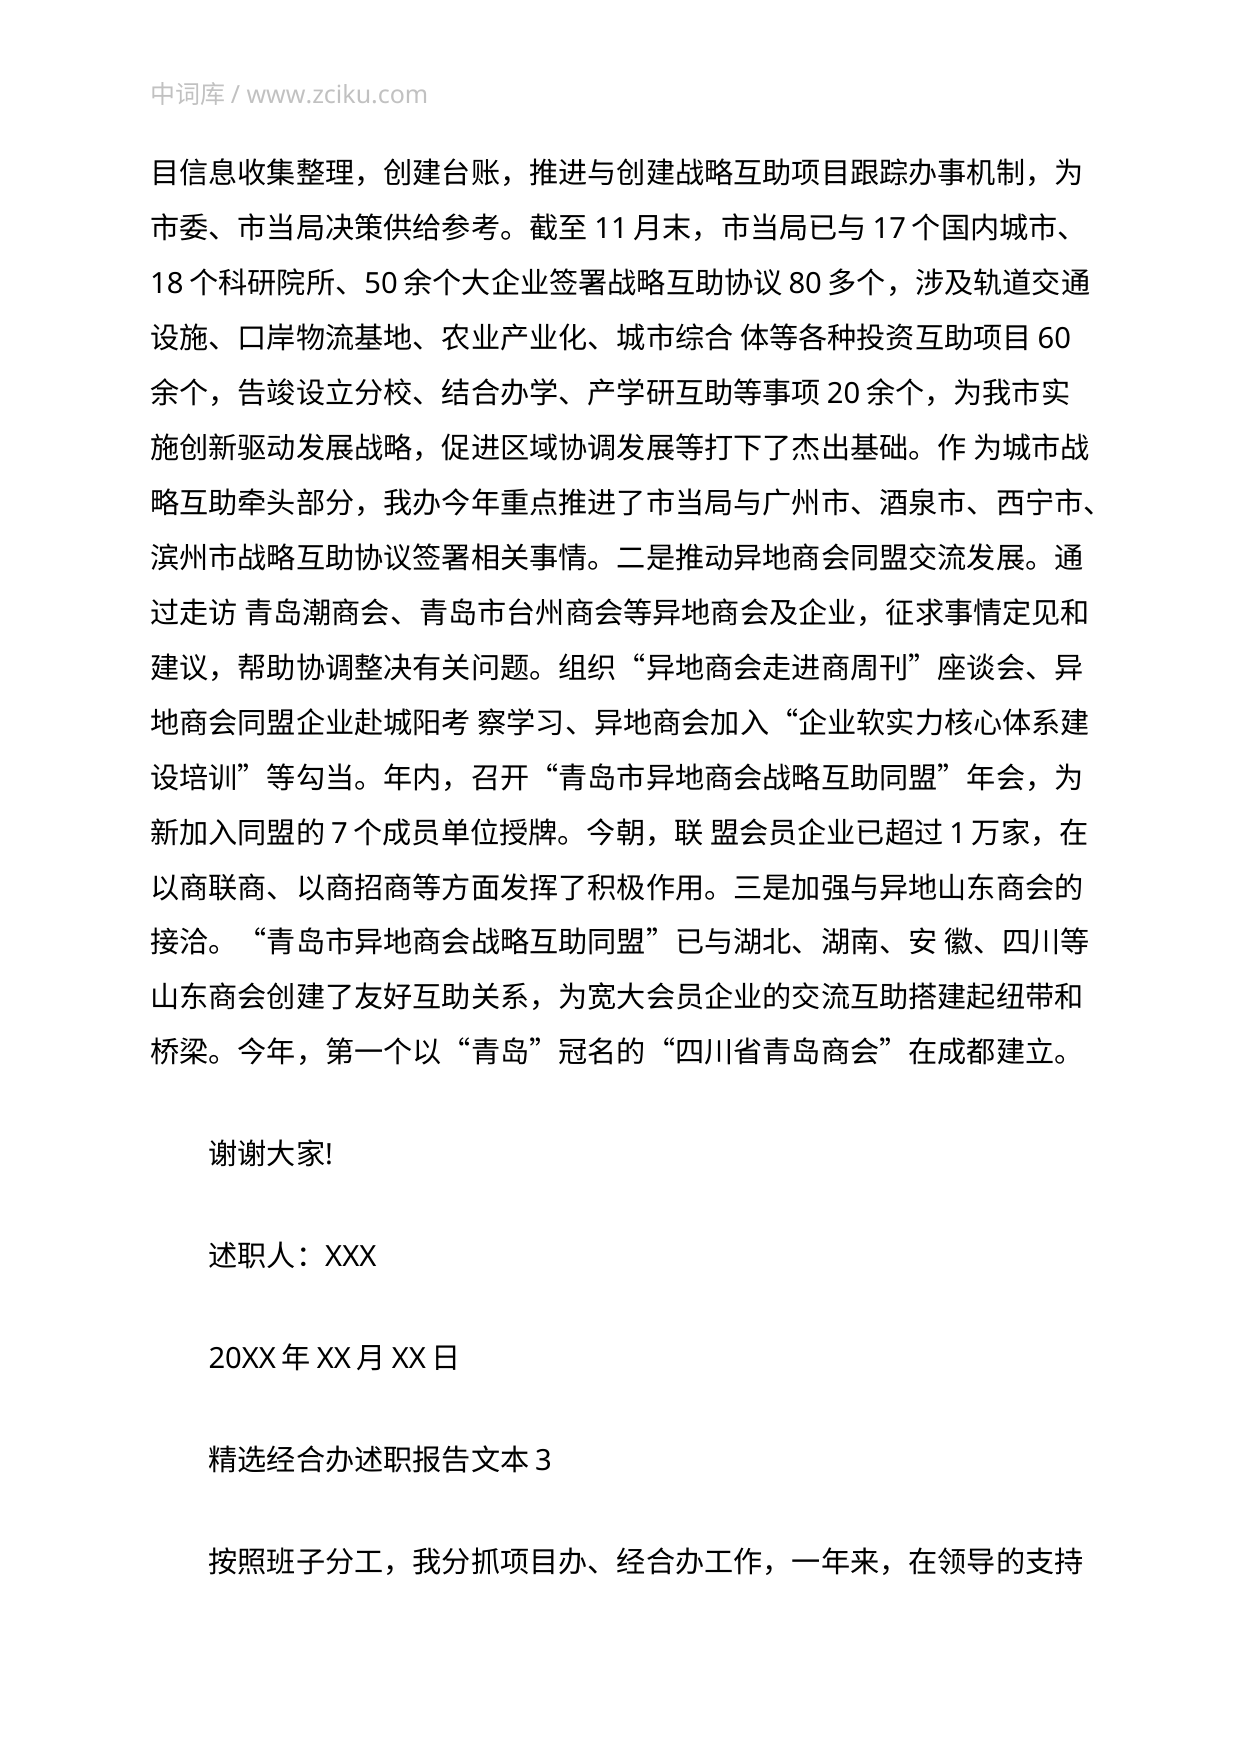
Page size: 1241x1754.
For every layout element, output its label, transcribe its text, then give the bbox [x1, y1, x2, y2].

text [150, 150, 1090, 1071]
text 20XX年XX月XX日 [150, 1334, 1090, 1377]
text 谢谢大家! [150, 1131, 1090, 1173]
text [150, 1538, 1090, 1581]
text 述职人：XXX [150, 1233, 1090, 1275]
text 精选经合办述职报告文本3 [150, 1437, 1090, 1479]
